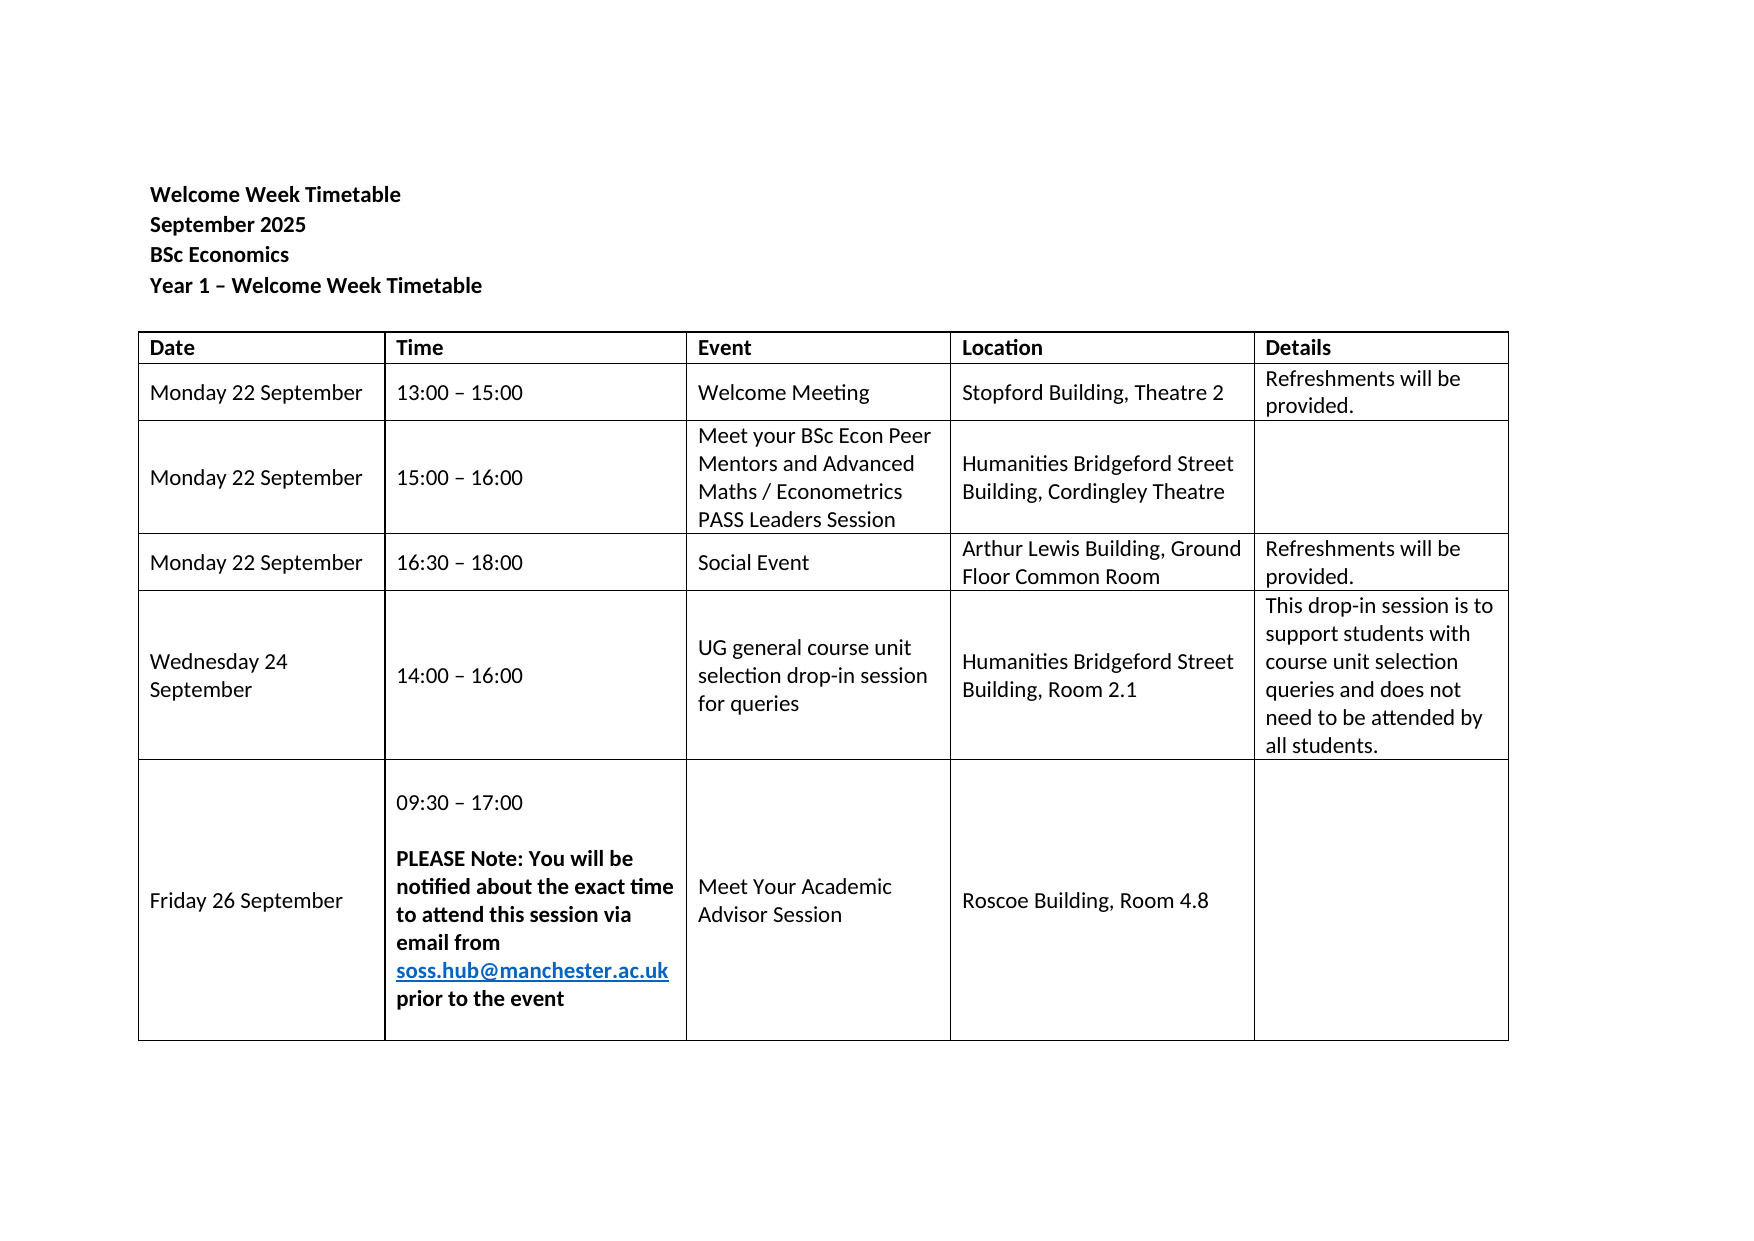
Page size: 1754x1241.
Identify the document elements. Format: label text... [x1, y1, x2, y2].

table_cell Monday 22 September [139, 421, 384, 533]
text Year 1 – Welcome Week Timetable [150, 271, 1604, 299]
table_cell Welcome Meeting [687, 364, 950, 420]
table_cell Humanities Bridgeford Street Building, Cordingley Theatre [951, 421, 1254, 533]
table_cell 09:30 – 17:00 PLEASE Note: You will be notified about the exact time to attend this session via email from soss.hub@manchester.ac.uk prior to the event [386, 760, 686, 1040]
table_header Date [139, 333, 384, 363]
table_cell Refreshments will be provided. [1255, 534, 1508, 590]
table_header Location [951, 333, 1254, 363]
table_cell This drop-in session is to support students with course unit selection queries and does not need to be attended by all students. [1255, 591, 1508, 759]
text BSc Economics [150, 241, 1604, 269]
table_cell Meet your BSc Econ Peer Mentors and Advanced Maths / Econometrics PASS Leaders Session [687, 421, 950, 533]
table_cell Social Event [687, 534, 950, 590]
table_cell Meet Your Academic Advisor Session [687, 760, 950, 1040]
table_cell Monday 22 September [139, 534, 384, 590]
table_header Event [687, 333, 950, 363]
table_cell 15:00 – 16:00 [386, 421, 686, 533]
table_cell Stopford Building, Theatre 2 [951, 364, 1254, 420]
table_header Details [1255, 333, 1508, 363]
text Welcome Week Timetable [150, 180, 1604, 208]
table_cell Friday 26 September [139, 760, 384, 1040]
table_cell Refreshments will be provided. [1255, 364, 1508, 420]
table_cell [1255, 421, 1508, 533]
table_cell Monday 22 September [139, 364, 384, 420]
table_cell [1255, 760, 1508, 1040]
table_cell Humanities Bridgeford Street Building, Room 2.1 [951, 591, 1254, 759]
table_cell 16:30 – 18:00 [386, 534, 686, 590]
text September 2025 [150, 210, 1604, 238]
table_header Time [386, 333, 686, 363]
table_cell Wednesday 24 September [139, 591, 384, 759]
table_cell Roscoe Building, Room 4.8 [951, 760, 1254, 1040]
table_cell 13:00 – 15:00 [386, 364, 686, 420]
table_cell UG general course unit selection drop-in session for queries [687, 591, 950, 759]
table_cell 14:00 – 16:00 [386, 591, 686, 759]
table_cell Arthur Lewis Building, Ground Floor Common Room [951, 534, 1254, 590]
